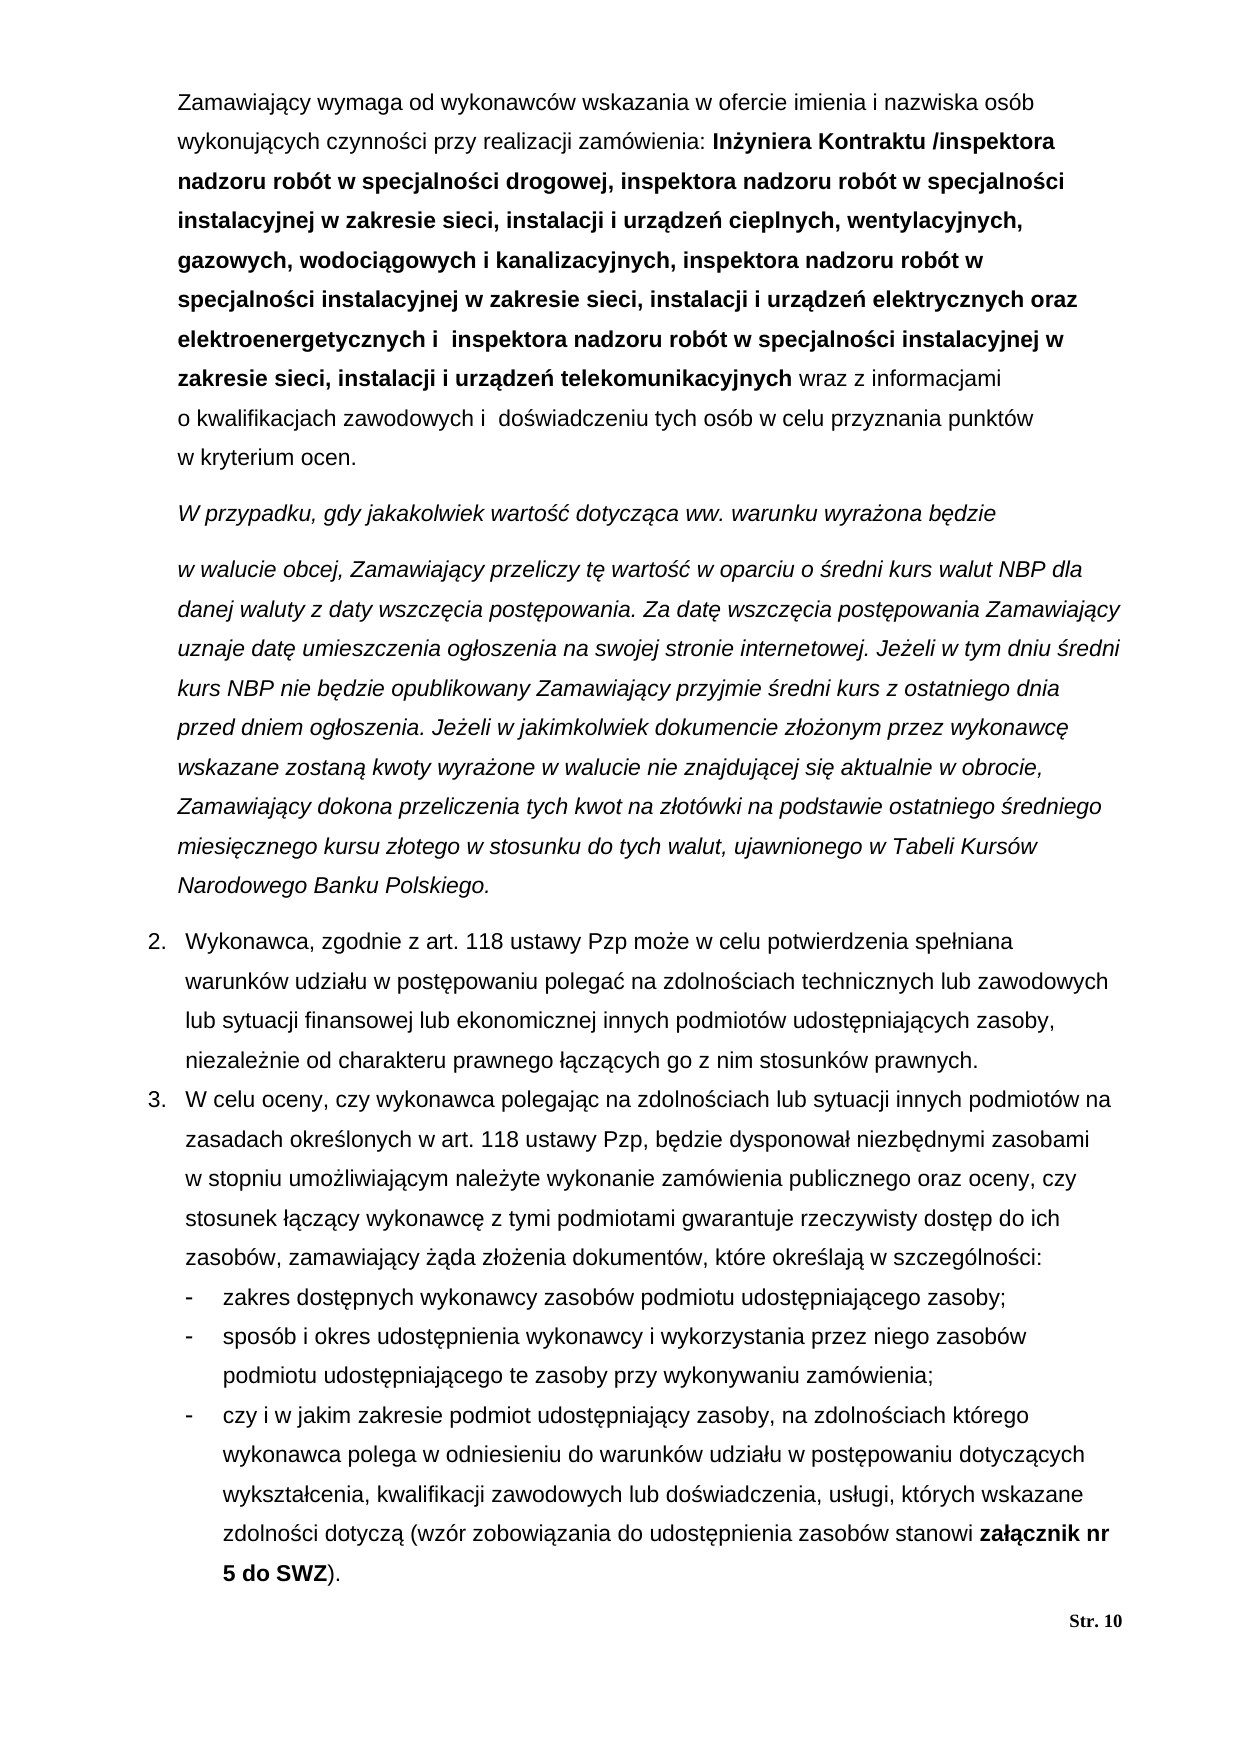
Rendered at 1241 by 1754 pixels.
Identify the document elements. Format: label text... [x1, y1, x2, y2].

list W celu oceny, czy wykonawca polegając na zdolnościach lub sytuacji innych podmiotów na zasadach określonych w art. 118 ustawy Pzp, będzie dysponował niezbędnymi zasobami w stopniu umożliwiającym należyte wykonanie zamówienia publicznego oraz oceny, czy stosunek łączący wykonawcę z tymi podmiotami gwarantuje rzeczywisty dostęp do ich zasobów, zamawiający żąda złożenia dokumentów, które określają w szczególności: [148, 1086, 1122, 1270]
list czy i w jakim zakresie podmiot udostępniający zasoby, na zdolnościach którego wykonawca polega w odniesieniu do warunków udziału w postępowaniu dotyczących wykształcenia, kwalifikacji zawodowych lub doświadczenia, usługi, których wskazane zdolności dotyczą (wzór zobowiązania do udostępnienia zasobów stanowi załącznik nr 5 do SWZ). [185, 1402, 1122, 1586]
list sposób i okres udostępnienia wykonawcy i wykorzystania przez niego zasobów podmiotu udostępniającego te zasoby przy wykonywaniu zamówienia; [185, 1323, 1122, 1389]
text w walucie obcej, Zamawiający przeliczy tę wartość w oparciu o średni kurs walut NBP dla danej waluty z daty wszczęcia postępowania. Za datę wszczęcia postępowania Zamawiający uznaje datę umieszczenia ogłoszenia na swojej stronie internetowej. Jeżeli w tym dniu średni kurs NBP nie będzie opublikowany Zamawiający przyjmie średni kurs z ostatniego dnia przed dniem ogłoszenia. Jeżeli w jakimkolwiek dokumencie złożonym przez wykonawcę wskazane zostaną kwoty wyrażone w walucie nie znajdującej się aktualnie w obrocie, Zamawiający dokona przeliczenia tych kwot na złotówki na podstawie ostatniego średniego miesięcznego kursu złotego w stosunku do tych walut, ujawnionego w Tabeli Kursów Narodowego Banku Polskiego. [177, 556, 1122, 898]
list Wykonawca, zgodnie z art. 118 ustawy Pzp może w celu potwierdzenia spełniana warunków udziału w postępowaniu polegać na zdolnościach technicznych lub zawodowych lub sytuacji finansowej lub ekonomicznej innych podmiotów udostępniających zasoby, niezależnie od charakteru prawnego łączących go z nim stosunków prawnych. [148, 928, 1122, 1073]
text Zamawiający wymaga od wykonawców wskazania w ofercie imienia i nazwiska osób wykonujących czynności przy realizacji zamówienia: Inżyniera Kontraktu /inspektora nadzoru robót w specjalności drogowej, inspektora nadzoru robót w specjalności instalacyjnej w zakresie sieci, instalacji i urządzeń cieplnych, wentylacyjnych, gazowych, wodociągowych i kanalizacyjnych, inspektora nadzoru robót w specjalności instalacyjnej w zakresie sieci, instalacji i urządzeń elektrycznych oraz elektroenergetycznych i inspektora nadzoru robót w specjalności instalacyjnej w zakresie sieci, instalacji i urządzeń telekomunikacyjnych wraz z informacjami o kwalifikacjach zawodowych i doświadczeniu tych osób w celu przyznania punktów w kryterium ocen. [177, 89, 1122, 470]
list zakres dostępnych wykonawcy zasobów podmiotu udostępniającego zasoby; [185, 1283, 1122, 1310]
text W przypadku, gdy jakakolwiek wartość dotycząca ww. warunku wyrażona będzie [177, 500, 1122, 526]
